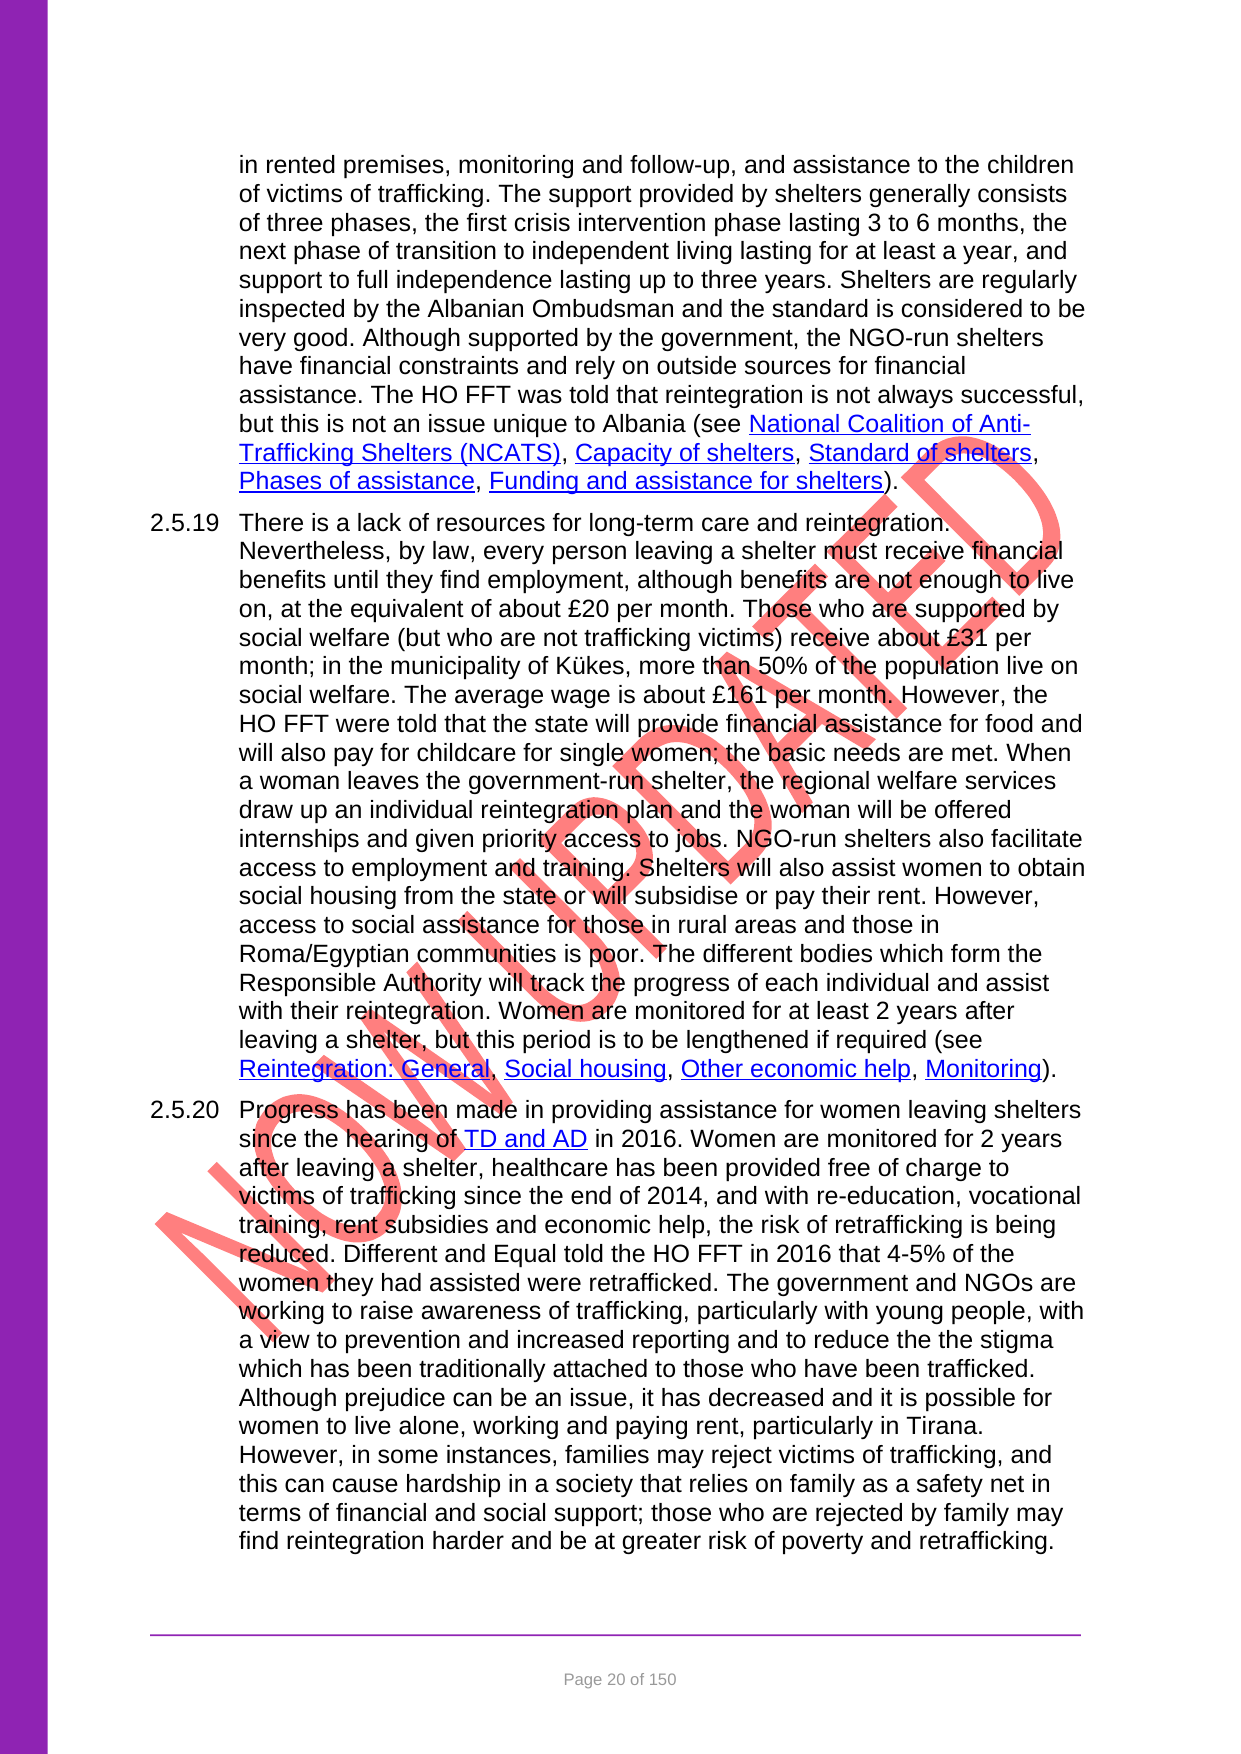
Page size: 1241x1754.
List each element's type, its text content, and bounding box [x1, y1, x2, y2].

list There is a lack of resources for long-term care and reintegration. Nevertheless, by law, every person leaving a shelter must receive financial benefits until they find employment, although benefits are not enough to live on, at the equivalent of about £20 per month. Those who are supported by social welfare (but who are not trafficking victims) receive about £31 per month; in the municipality of Kükes, more than 50% of the population live on social welfare. The average wage is about £161 per month. However, the HO FFT were told that the state will provide financial assistance for food and will also pay for childcare for single women; the basic needs are met. When a woman leaves the government-run shelter, the regional welfare services draw up an individual reintegration plan and the woman will be offered internships and given priority access to jobs. NGO-run shelters also facilitate access to employment and training. Shelters will also assist women to obtain social housing from the state or will subsidise or pay their rent. However, access to social assistance for those in rural areas and those in Roma/Egyptian communities is poor. The different bodies which form the Responsible Authority will track the progress of each individual and assist with their reintegration. Women are monitored for at least 2 years after leaving a shelter, but this period is to be lengthened if required (see Reintegration: General, Social housing, Other economic help, Monitoring). [150, 507, 1090, 1082]
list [150, 150, 1090, 495]
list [150, 1095, 1090, 1555]
